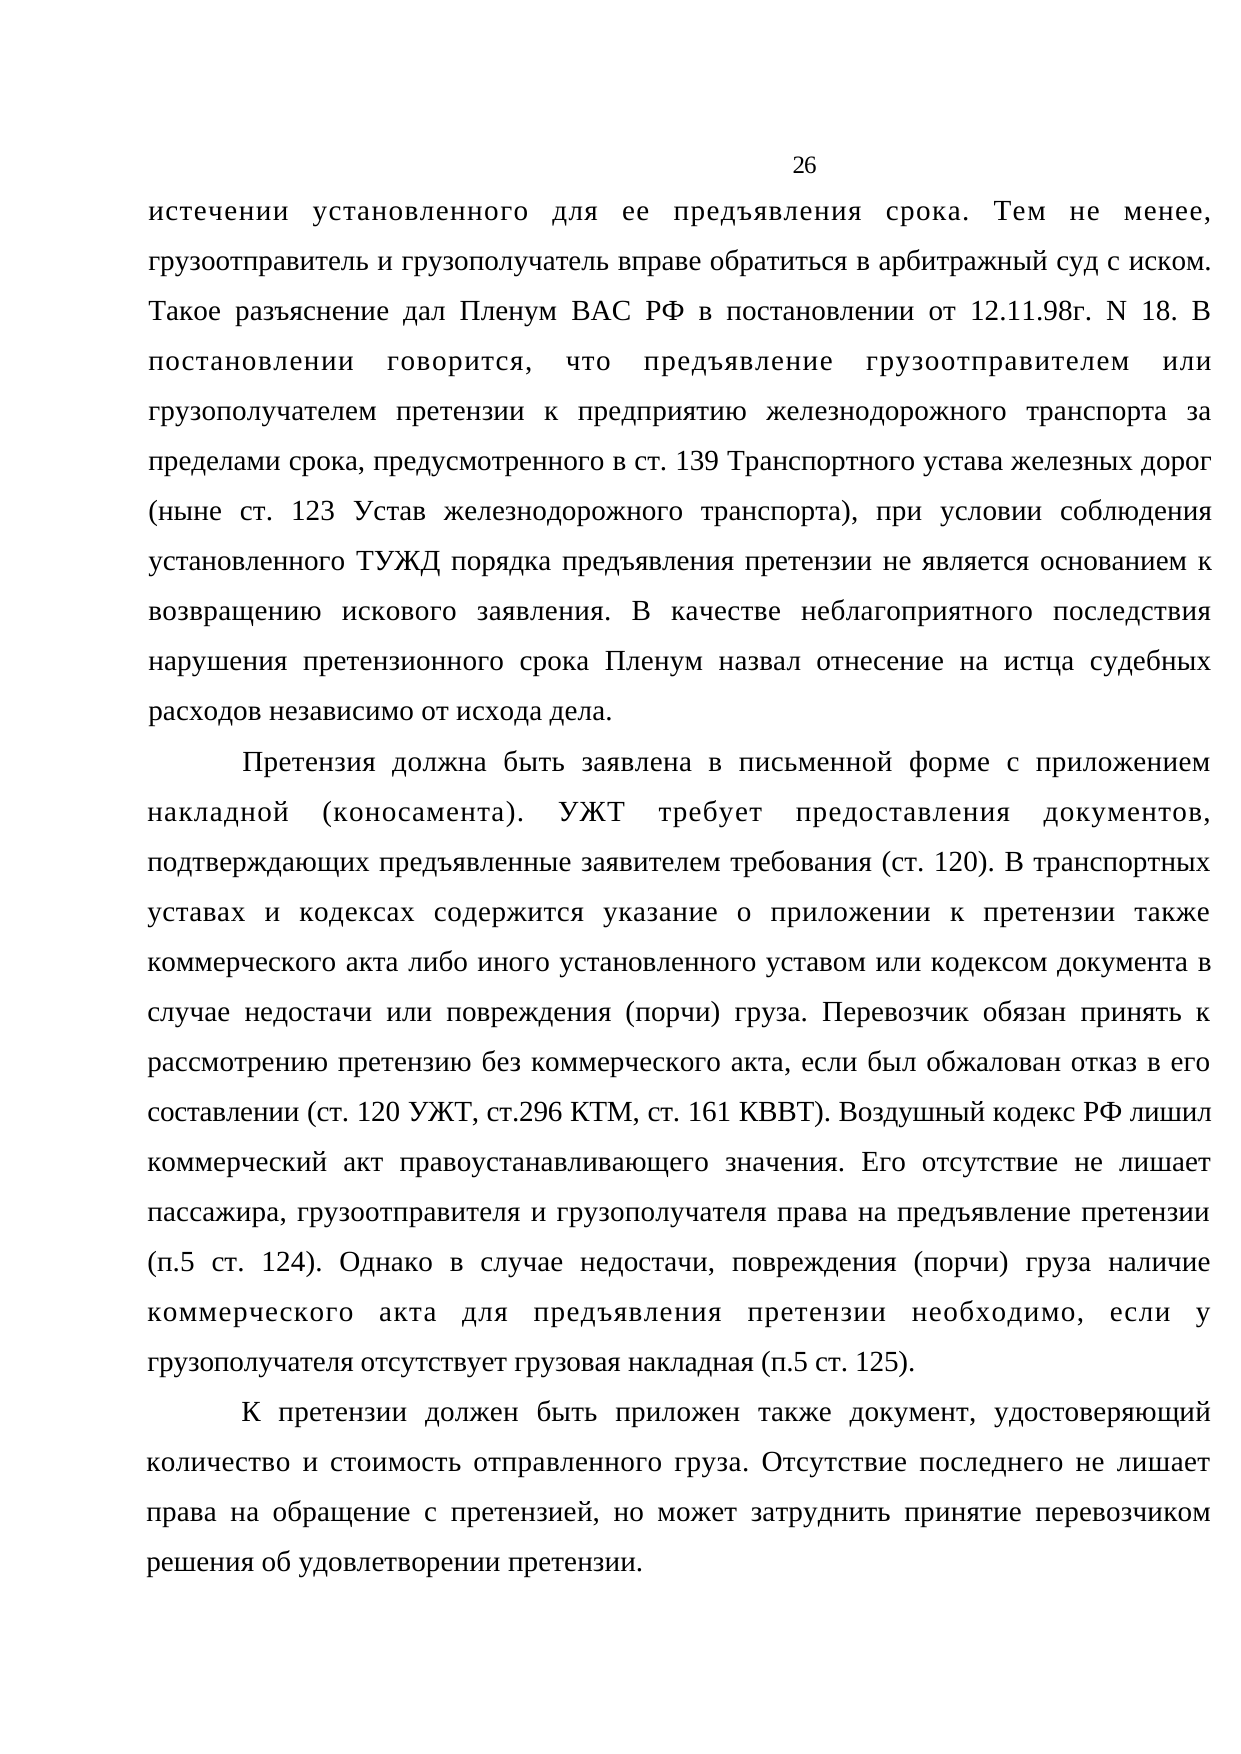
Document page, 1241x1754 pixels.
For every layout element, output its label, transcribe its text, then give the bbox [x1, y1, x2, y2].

text К претензии должен быть приложен также документ, удостоверяющий количество и стоимость отправленного груза. Отсутствие последнего не лишает права на обращение с претензией, но может затруднить принятие перевозчиком решения об удовлетворении претензии. [146, 1382, 1213, 1582]
text 26 [698, 150, 1213, 179]
text истечении установленного для ее предъявления срока. Тем не менее, грузоотправитель и грузополучатель вправе обратиться в арбитражный суд с иском. Такое разъяснение дал Пленум ВАС РФ в постановлении от 12.11.98г. N 18. В постановлении говорится, что предъявление грузоотправителем или грузополучателем претензии к предприятию железнодорожного транспорта за пределами срока, предусмотренного в ст. 139 Транспортного устава железных дорог (ныне ст. 123 Устав железнодорожного транспорта), при условии соблюдения установленного ТУЖД порядка предъявления претензии не является основанием к возвращению искового заявления. В качестве неблагоприятного последствия нарушения претензионного срока Пленум назвал отнесение на истца судебных расходов независимо от исхода дела. [148, 181, 1213, 731]
text Претензия должна быть заявлена в письменной форме с приложением накладной (коносамента). УЖТ требует предоставления документов, подтверждающих предъявленные заявителем требования (ст. 120). В транспортных уставах и кодексах содержится указание о приложении к претензии также коммерческого акта либо иного установленного уставом или кодексом документа в случае недостачи или повреждения (порчи) груза. Перевозчик обязан принять к рассмотрению претензию без коммерческого акта, если был обжалован отказ в его составлении (ст. 120 УЖТ, ст.296 КТМ, ст. 161 КВВТ). Воздушный кодекс РФ лишил коммерческий акт правоустанавливающего значения. Его отсутствие не лишает пассажира, грузоотправителя и грузополучателя права на предъявление претензии (п.5 ст. 124). Однако в случае недостачи, повреждения (порчи) груза наличие коммерческого акта для предъявления претензии необходимо, если у грузополучателя отсутствует грузовая накладная (п.5 ст. 125). [147, 732, 1212, 1382]
